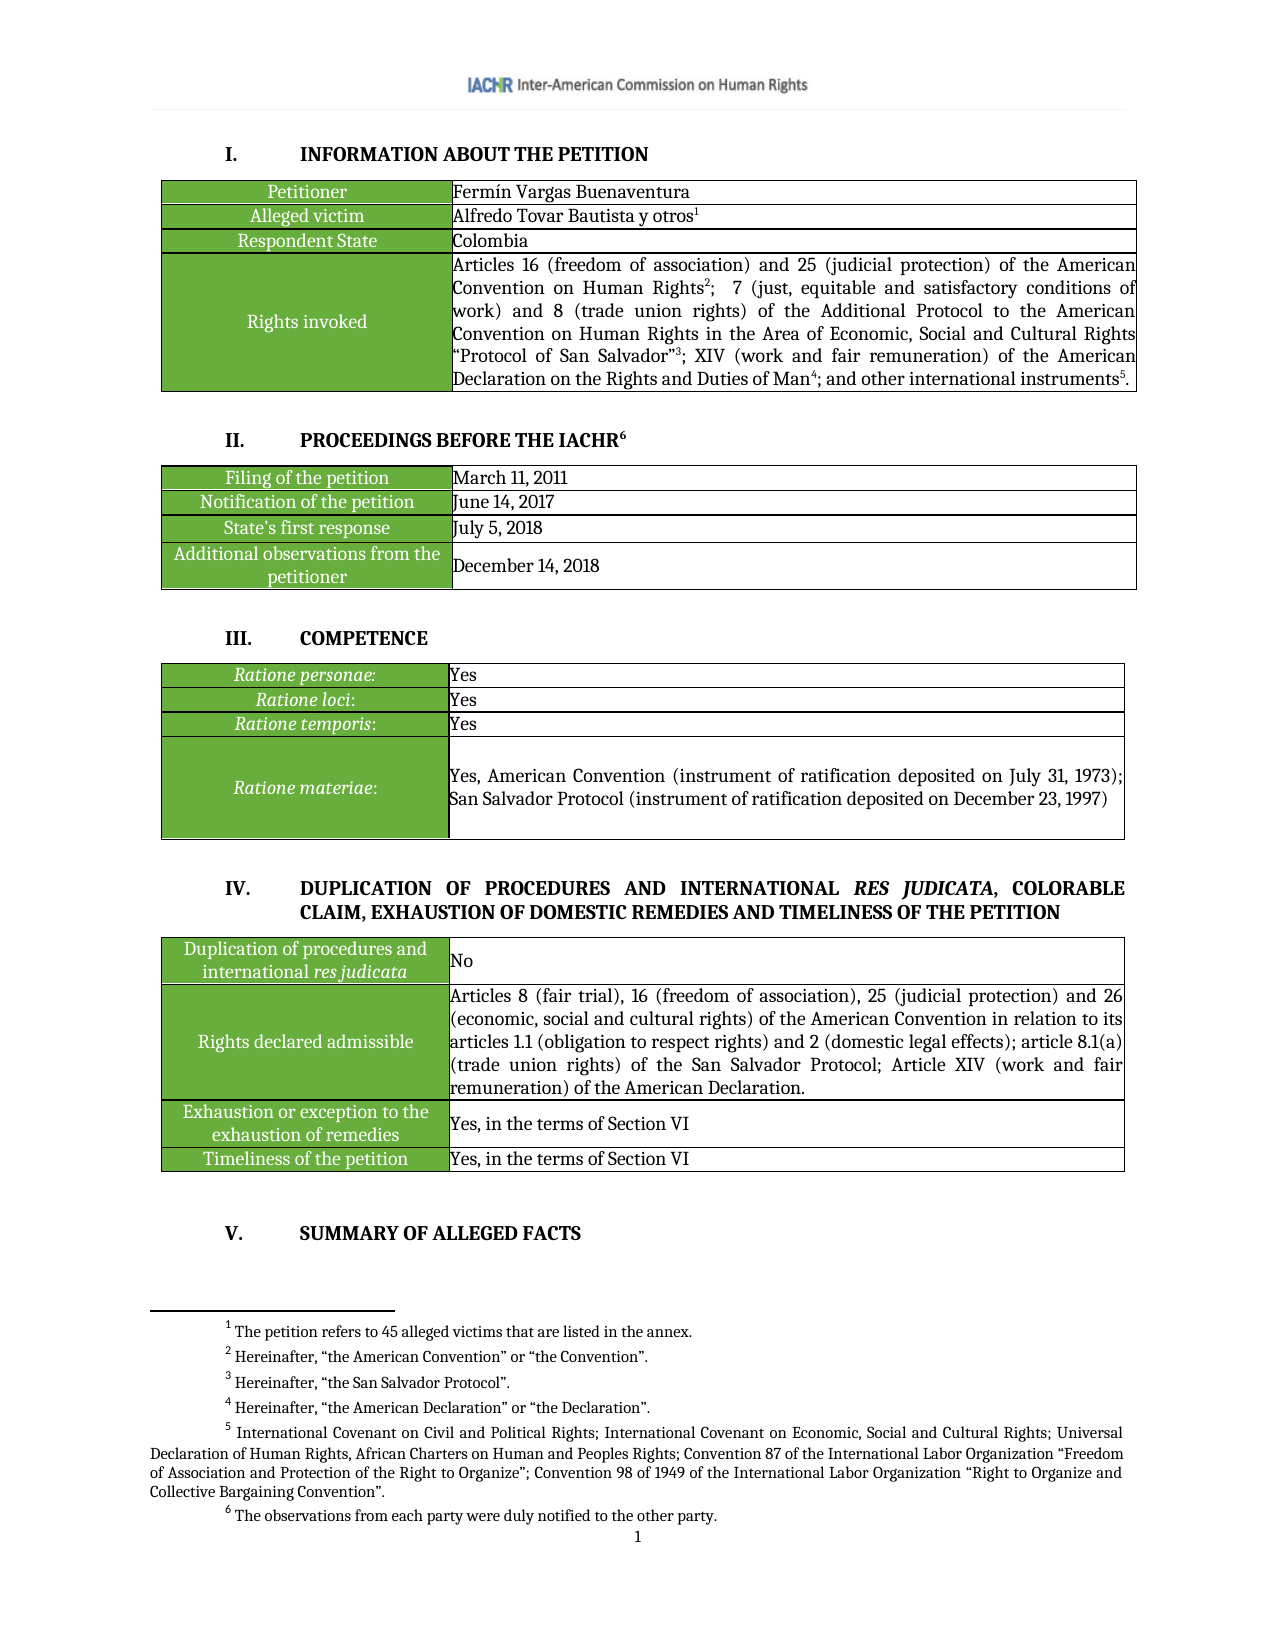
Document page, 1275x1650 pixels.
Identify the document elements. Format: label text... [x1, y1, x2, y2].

table_cell Rights invoked [162, 254, 452, 391]
table_header March 11, 2011 [453, 466, 1136, 489]
table_cell Exhaustion or exception to the exhaustion of remedies [162, 1101, 449, 1146]
table_cell Colombia [453, 230, 1136, 252]
text V. SUMMARY OF ALLEGED FACTS [150, 1221, 1125, 1245]
list PROCEEDINGS BEFORE THE IACHR [225, 429, 1125, 453]
table_cell June 14, 2017 [453, 491, 1136, 514]
list INFORMATION ABOUT THE PETITION [225, 143, 1125, 167]
table_cell Ratione loci: [162, 688, 448, 711]
table_cell July 5, 2018 [453, 516, 1136, 541]
table_cell Ratione temporis: [162, 713, 448, 736]
table_cell Yes, American Convention (instrument of ratification deposited on July 31, 1973); San Salvador Protocol (instrument of ratification deposited on December 23, 1997) [450, 737, 1124, 838]
table_cell Yes, in the terms of Section VI [450, 1148, 1124, 1171]
table_cell December 14, 2018 [453, 543, 1136, 588]
table_cell Respondent State [162, 230, 452, 252]
table_header Ratione personae: [162, 664, 448, 687]
table_cell Timeliness of the petition [162, 1148, 449, 1171]
table_cell Notification of the petition [162, 491, 452, 514]
table_cell Alleged victim [162, 205, 452, 228]
table_cell Ratione materiae: [162, 737, 448, 838]
table_header Petitioner [162, 181, 452, 203]
table_cell Yes, in the terms of Section VI [450, 1101, 1124, 1146]
table_cell Yes [450, 713, 1124, 736]
table_cell State’s first response [162, 516, 452, 541]
picture [456, 75, 819, 95]
table_cell Articles 16 (freedom of association) and 25 (judicial protection) of the American Convention on Human Rights; 7 (just, equitable and satisfactory conditions of work) and 8 (trade union rights) of the Additional Protocol to the American Convention on Human Rights in the Area of Economic, Social and Cultural Rights “Protocol of San Salvador”; XIV (work and fair remuneration) of the American Declaration on the Rights and Duties of Man; and other international instruments. [453, 254, 1136, 391]
table_cell Additional observations from the petitioner [162, 543, 452, 588]
table_header Yes [450, 664, 1124, 687]
table_cell Rights declared admissible [162, 985, 449, 1099]
list DUPLICATION OF PROCEDURES AND INTERNATIONAL RES JUDICATA, COLORABLE CLAIM, EXHAUSTION OF DOMESTIC REMEDIES AND TIMELINESS OF THE PETITION [225, 876, 1125, 924]
table_header Duplication of procedures and international res judicata [162, 938, 449, 983]
list COMPETENCE [225, 627, 1125, 651]
table_cell Articles 8 (fair trial), 16 (freedom of association), 25 (judicial protection) and 26 (economic, social and cultural rights) of the American Convention in relation to its articles 1.1 (obligation to respect rights) and 2 (domestic legal effects); article 8.1(a) (trade union rights) of the San Salvador Protocol; Article XIV (work and fair remuneration) of the American Declaration. [450, 985, 1124, 1099]
table_cell Yes [450, 688, 1124, 711]
table_header No [450, 938, 1124, 983]
table_cell Alfredo Tovar Bautista y otros [453, 205, 1136, 228]
table_header Fermín Vargas Buenaventura [453, 181, 1136, 203]
table_header Filing of the petition [162, 467, 452, 489]
